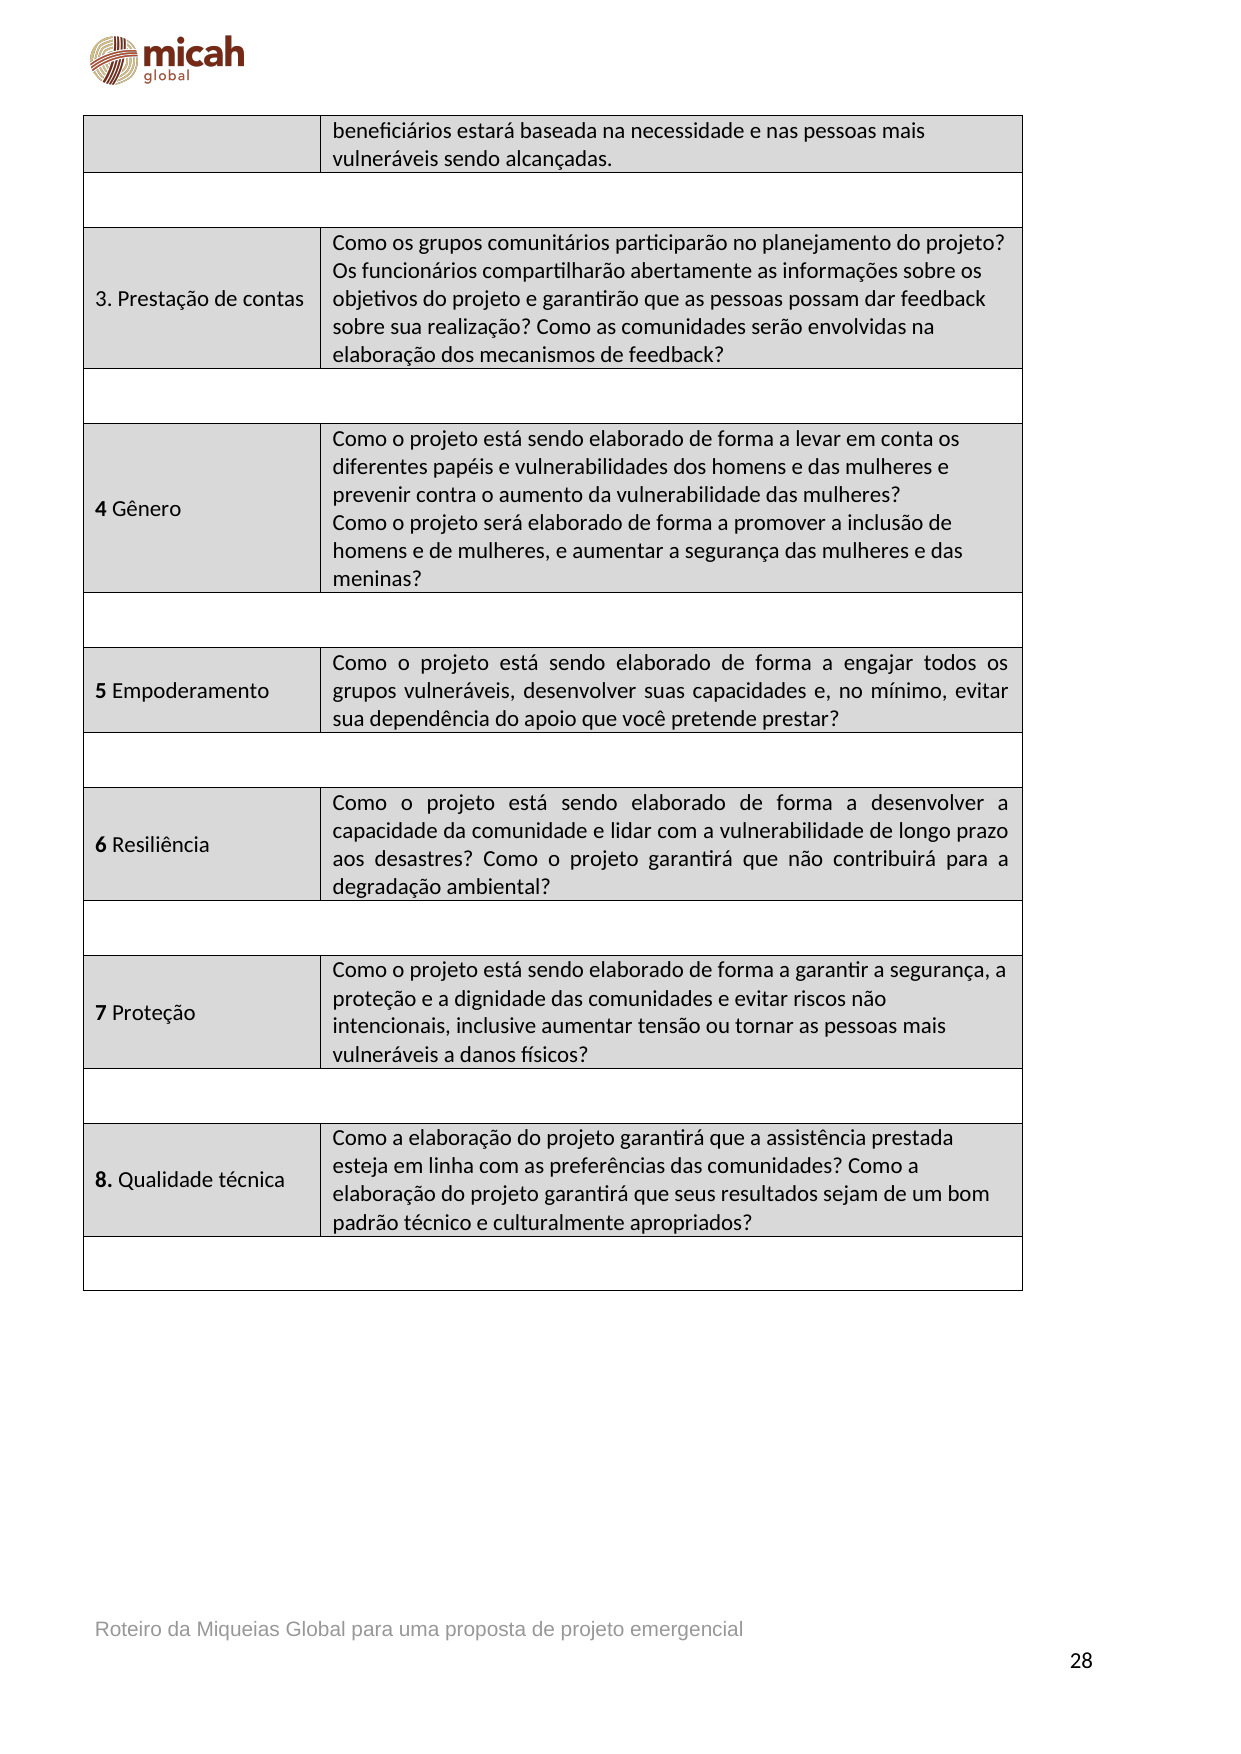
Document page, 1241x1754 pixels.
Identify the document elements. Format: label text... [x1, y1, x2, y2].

table_cell [84, 369, 1022, 423]
table_cell 4 Gênero [84, 424, 320, 592]
table_cell [84, 733, 1022, 787]
table_cell 6 Resiliência [84, 788, 320, 900]
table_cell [321, 116, 1022, 172]
table_cell [84, 901, 1022, 954]
table_cell Como o projeto está sendo elaborado de forma a engajar todos os grupos vulneráveis, desenvolver suas capacidades e, no mínimo, evitar sua dependência do apoio que você pretende prestar? [321, 648, 1022, 732]
table_cell Como o projeto está sendo elaborado de forma a garantir a segurança, a proteção e a dignidade das comunidades e evitar riscos não intencionais, inclusive aumentar tensão ou tornar as pessoas mais vulneráveis ​​a danos físicos? [321, 956, 1022, 1068]
table_cell 5 Empoderamento [84, 648, 320, 732]
table_cell Como os grupos comunitários participarão no planejamento do projeto? Os funcionários compartilharão abertamente as informações sobre os objetivos do projeto e garantirão que as pessoas possam dar feedback sobre sua realização? Como as comunidades serão envolvidas na elaboração dos mecanismos de feedback? [321, 228, 1022, 368]
table_cell [84, 593, 1022, 647]
table_cell Como a elaboração do projeto garantirá que a assistência prestada esteja em linha com as preferências das comunidades? Como a elaboração do projeto garantirá que seus resultados sejam de um bom padrão técnico e culturalmente apropriados? [321, 1124, 1022, 1236]
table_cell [84, 116, 320, 172]
table_cell 8. Qualidade técnica [84, 1124, 320, 1236]
table_cell 3. Prestação de contas [84, 228, 320, 368]
table_cell [84, 173, 1022, 227]
table_cell Como o projeto está sendo elaborado de forma a desenvolver a capacidade da comunidade e lidar com a vulnerabilidade de longo prazo aos desastres? Como o projeto garantirá que não contribuirá para a degradação ambiental? [321, 788, 1022, 900]
table_cell 7 Proteção [84, 956, 320, 1068]
table_cell Como o projeto está sendo elaborado de forma a levar em conta os diferentes papéis e vulnerabilidades dos homens e das mulheres e prevenir contra o aumento da vulnerabilidade das mulheres? Como o projeto será elaborado de forma a promover a inclusão de homens e de mulheres, e aumentar a segurança das mulheres e das meninas? [321, 424, 1022, 592]
table_cell [84, 1069, 1022, 1122]
table_cell [84, 1237, 1022, 1290]
picture [72, 25, 262, 97]
